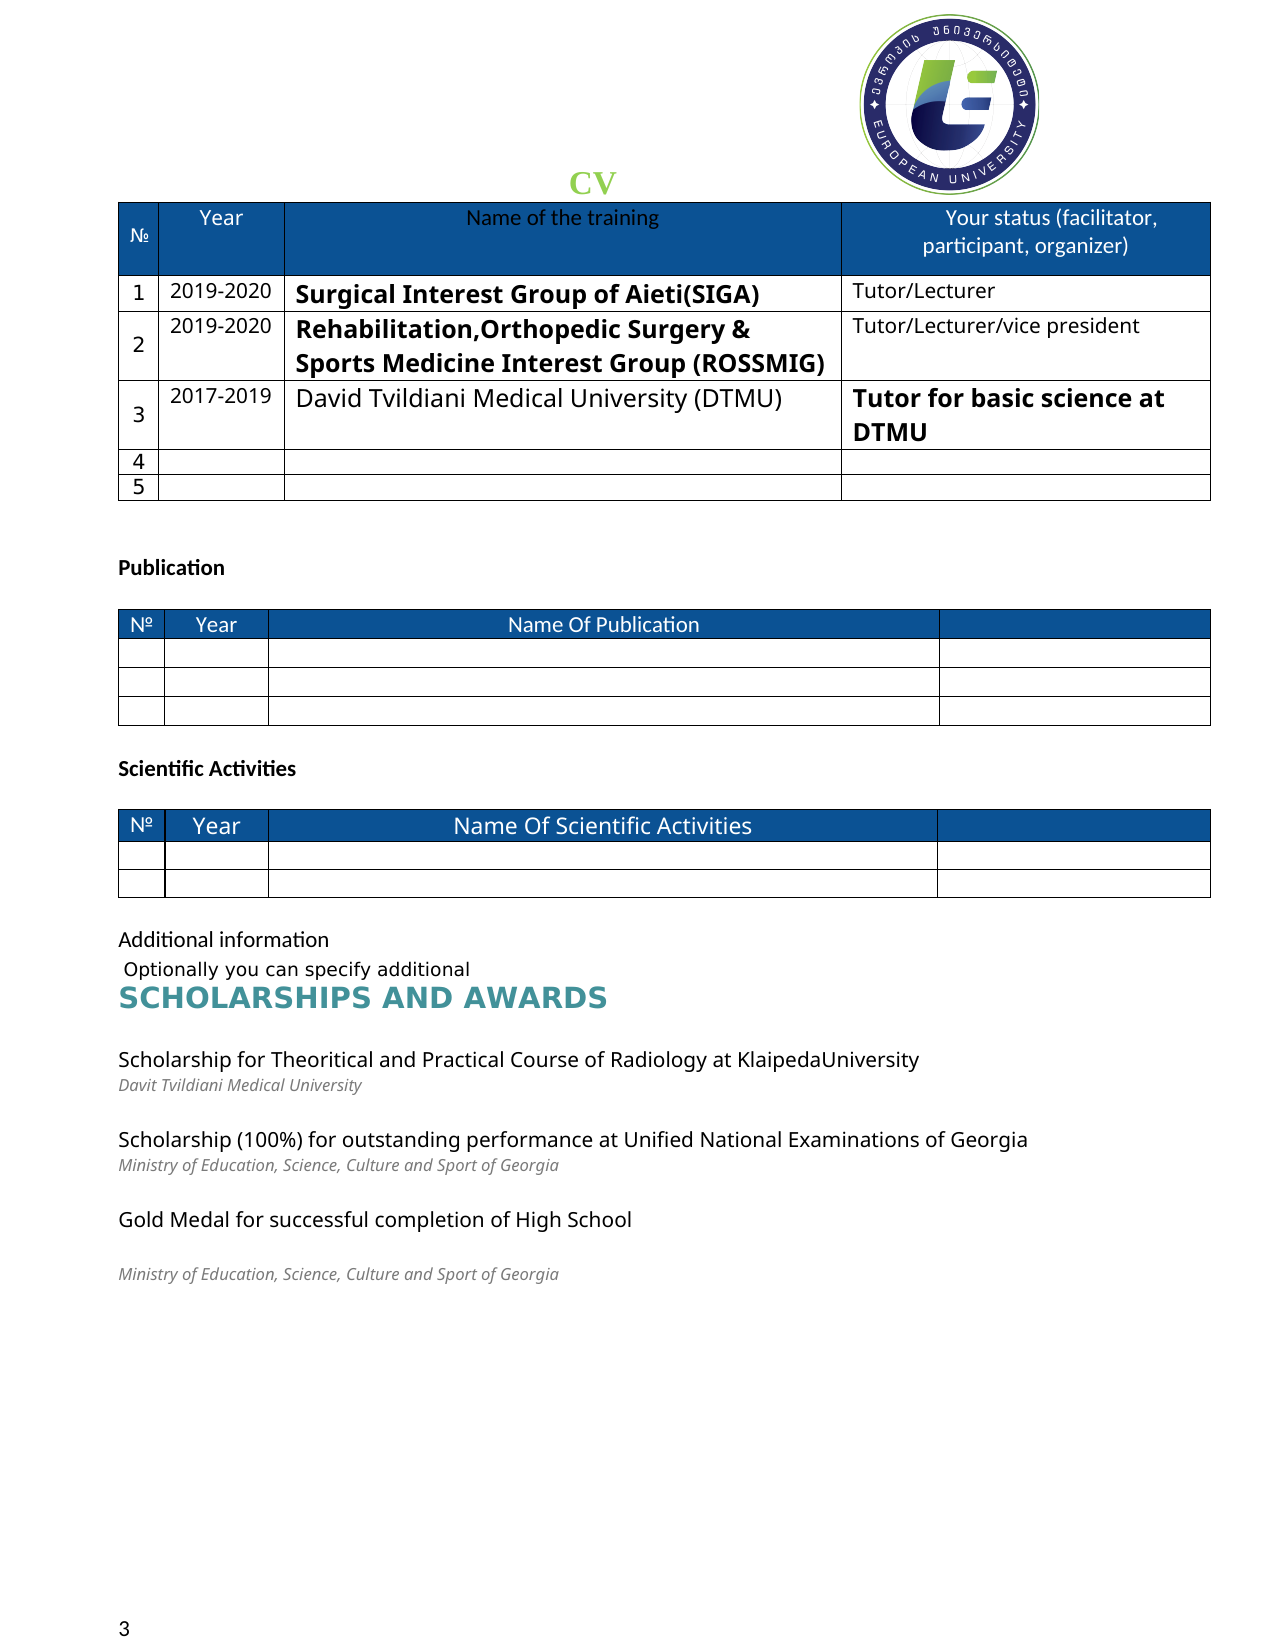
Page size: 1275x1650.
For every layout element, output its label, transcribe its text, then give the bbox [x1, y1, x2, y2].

table_header Name Of Publication [269, 610, 939, 638]
table_header [285, 203, 841, 275]
text Gold Medal for successful completion of High School [118, 1205, 1211, 1234]
table_cell [119, 697, 164, 725]
table_cell 3 [119, 381, 158, 449]
table_cell [269, 668, 939, 696]
table_header [940, 610, 1210, 638]
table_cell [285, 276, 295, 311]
table_cell [269, 639, 939, 667]
table_cell [938, 842, 1210, 869]
text Scholarship (100%) for outstanding performance at Unified National Examinations of Georgia Ministry of Education, Science, Culture and Sport of Georgia [118, 1125, 1211, 1176]
table_header Your status (facilitator, participant, organizer) [842, 203, 1210, 275]
table_cell 2017-2019 [159, 381, 284, 449]
table_header [119, 203, 158, 275]
table_cell [285, 475, 841, 499]
table_cell David Tvildiani Medical University (DTMU) [285, 381, 841, 449]
table_header [119, 810, 164, 841]
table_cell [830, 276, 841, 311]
text Scholarship for Theoritical and Practical Course of Radiology at KlaipedaUniversity Davit Tvildiani Medical University [118, 1045, 1211, 1096]
table_cell [159, 475, 284, 499]
table_cell [166, 870, 268, 897]
table_cell [269, 842, 937, 869]
table_cell [119, 842, 164, 869]
table_cell [938, 870, 1210, 897]
table_cell Tutor/Lecturer [842, 276, 1210, 311]
table_cell [165, 639, 268, 667]
table_cell 2019-2020 [159, 276, 284, 311]
table_cell [165, 697, 268, 725]
text SCHOLARSHIPS AND AWARDS [118, 982, 1211, 1016]
table_cell [285, 450, 841, 474]
table_header Year [166, 810, 268, 841]
table_cell 2 [119, 312, 158, 380]
table_cell [119, 870, 164, 897]
table_cell [269, 697, 939, 725]
table_cell 5 [119, 475, 158, 499]
table_cell [119, 639, 164, 667]
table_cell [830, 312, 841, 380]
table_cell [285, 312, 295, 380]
table_cell [842, 450, 1210, 474]
table_cell [119, 668, 164, 696]
table_cell [165, 668, 268, 696]
table_cell 2019-2020 [159, 312, 284, 380]
table_header [938, 810, 1210, 841]
table_cell 1 [119, 276, 158, 311]
table_header Year [165, 610, 268, 638]
picture [859, 14, 1040, 195]
table_cell [940, 668, 1210, 696]
table_cell 4 [119, 450, 158, 474]
table_header Name Of Scientific Activities [269, 810, 937, 841]
table_cell [842, 475, 1210, 499]
table_header [119, 610, 164, 638]
table_cell Tutor/Lecturer/vice president [842, 312, 1210, 380]
table_cell [940, 697, 1210, 725]
table_cell [166, 842, 268, 869]
table_header [159, 203, 284, 275]
table_cell [159, 450, 284, 474]
text Publication [118, 553, 1211, 581]
table_cell [269, 870, 937, 897]
text Ministry of Education, Science, Culture and Sport of Georgia [118, 1263, 1211, 1286]
text Additional information [118, 926, 1211, 954]
table_cell [940, 639, 1210, 667]
text Scientific Activities [118, 754, 1211, 782]
